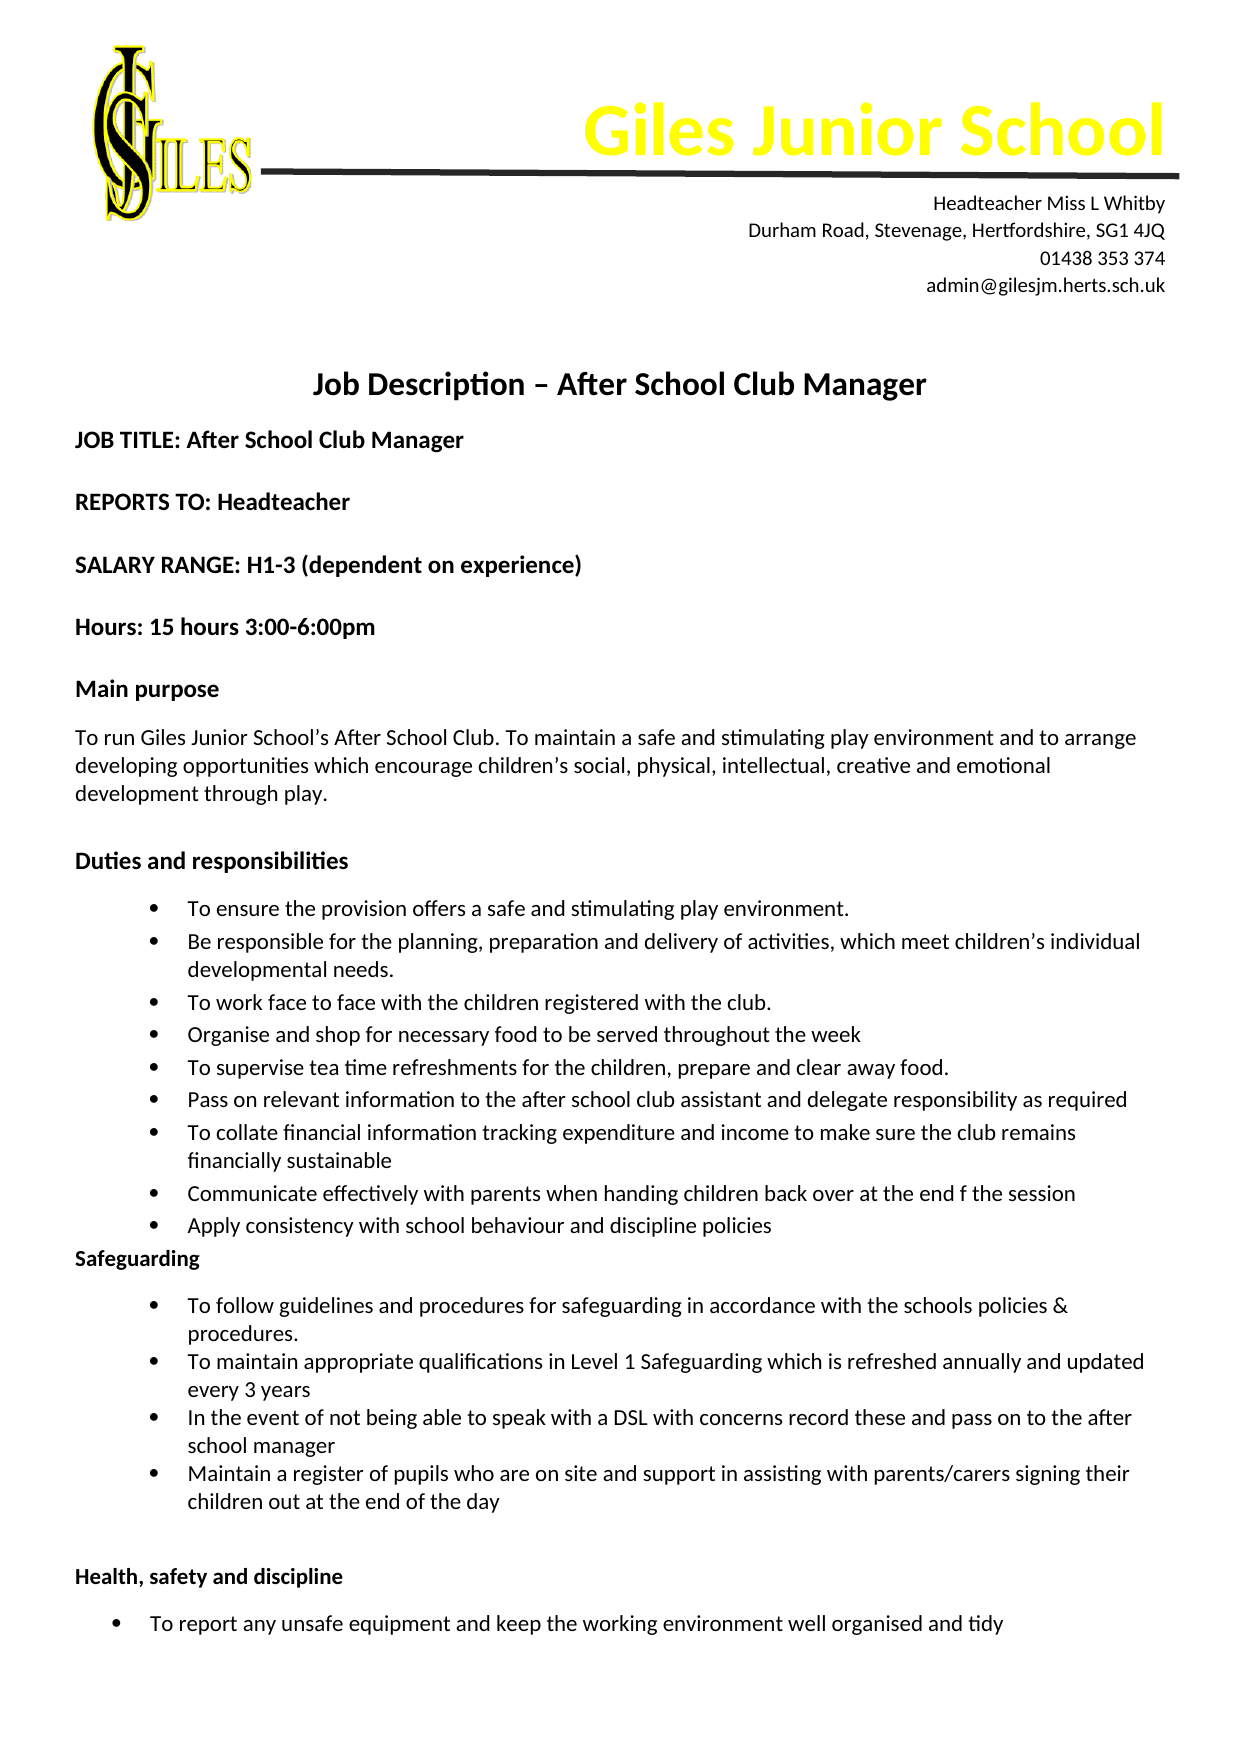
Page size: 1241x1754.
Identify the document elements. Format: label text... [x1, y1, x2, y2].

list To work face to face with the children registered with the club. [150, 988, 1165, 1016]
text Main purpose [75, 673, 1165, 704]
list Organise and shop for necessary food to be served throughout the week [150, 1020, 1165, 1048]
list Be responsible for the planning, preparation and delivery of activities, which meet children’s individual developmental needs. [150, 927, 1165, 983]
text Hours: 15 hours 3:00-6:00pm [75, 611, 1240, 642]
list To follow guidelines and procedures for safeguarding in accordance with the schools policies & procedures. [150, 1291, 1165, 1347]
list To report any unsafe equipment and keep the working environment well organised and tidy [112, 1609, 1165, 1637]
text SALARY RANGE: H1-3 (dependent on experience) [75, 549, 1240, 579]
list To supervise tea time refreshments for the children, prepare and clear away food. [150, 1053, 1165, 1081]
text To run Giles Junior School’s After School Club. To maintain a safe and stimulating play environment and to arrange developing opportunities which encourage children’s social, physical, intellectual, creative and emotional development through play. [75, 723, 1165, 807]
list Durham Road, Stevenage, Hertfordshire, SG1 4JQ 01438 353 374 admin@gilesjm.herts.sch.uk [150, 218, 1165, 298]
text Duties and responsibilities [75, 845, 1165, 876]
list In the event of not being able to speak with a DSL with concerns record these and pass on to the after school manager [150, 1403, 1165, 1459]
text JOB TITLE: After School Club Manager [75, 424, 1165, 454]
list To ensure the provision offers a safe and stimulating play environment. [150, 894, 1165, 923]
text Health, safety and discipline [75, 1562, 1165, 1590]
list Maintain a register of pupils who are on site and support in assisting with parents/carers signing their children out at the end of the day [150, 1459, 1165, 1515]
list Apply consistency with school behaviour and discipline policies [150, 1211, 1165, 1239]
text REPORTS TO: Headteacher [75, 486, 1165, 517]
list Communicate effectively with parents when handing children back over at the end f the session [150, 1179, 1165, 1207]
text Job Description – After School Club Manager [75, 363, 1165, 404]
list To maintain appropriate qualifications in Level 1 Safeguarding which is refreshed annually and updated every 3 years [150, 1347, 1165, 1403]
list Headteacher Miss L Whitby [252, 190, 1165, 216]
list To collate financial information tracking expenditure and income to make sure the club remains financially sustainable [150, 1118, 1165, 1174]
text Safeguarding [75, 1244, 1165, 1272]
list Pass on relevant information to the after school club assistant and delegate responsibility as required [150, 1086, 1165, 1114]
picture [92, 45, 252, 221]
